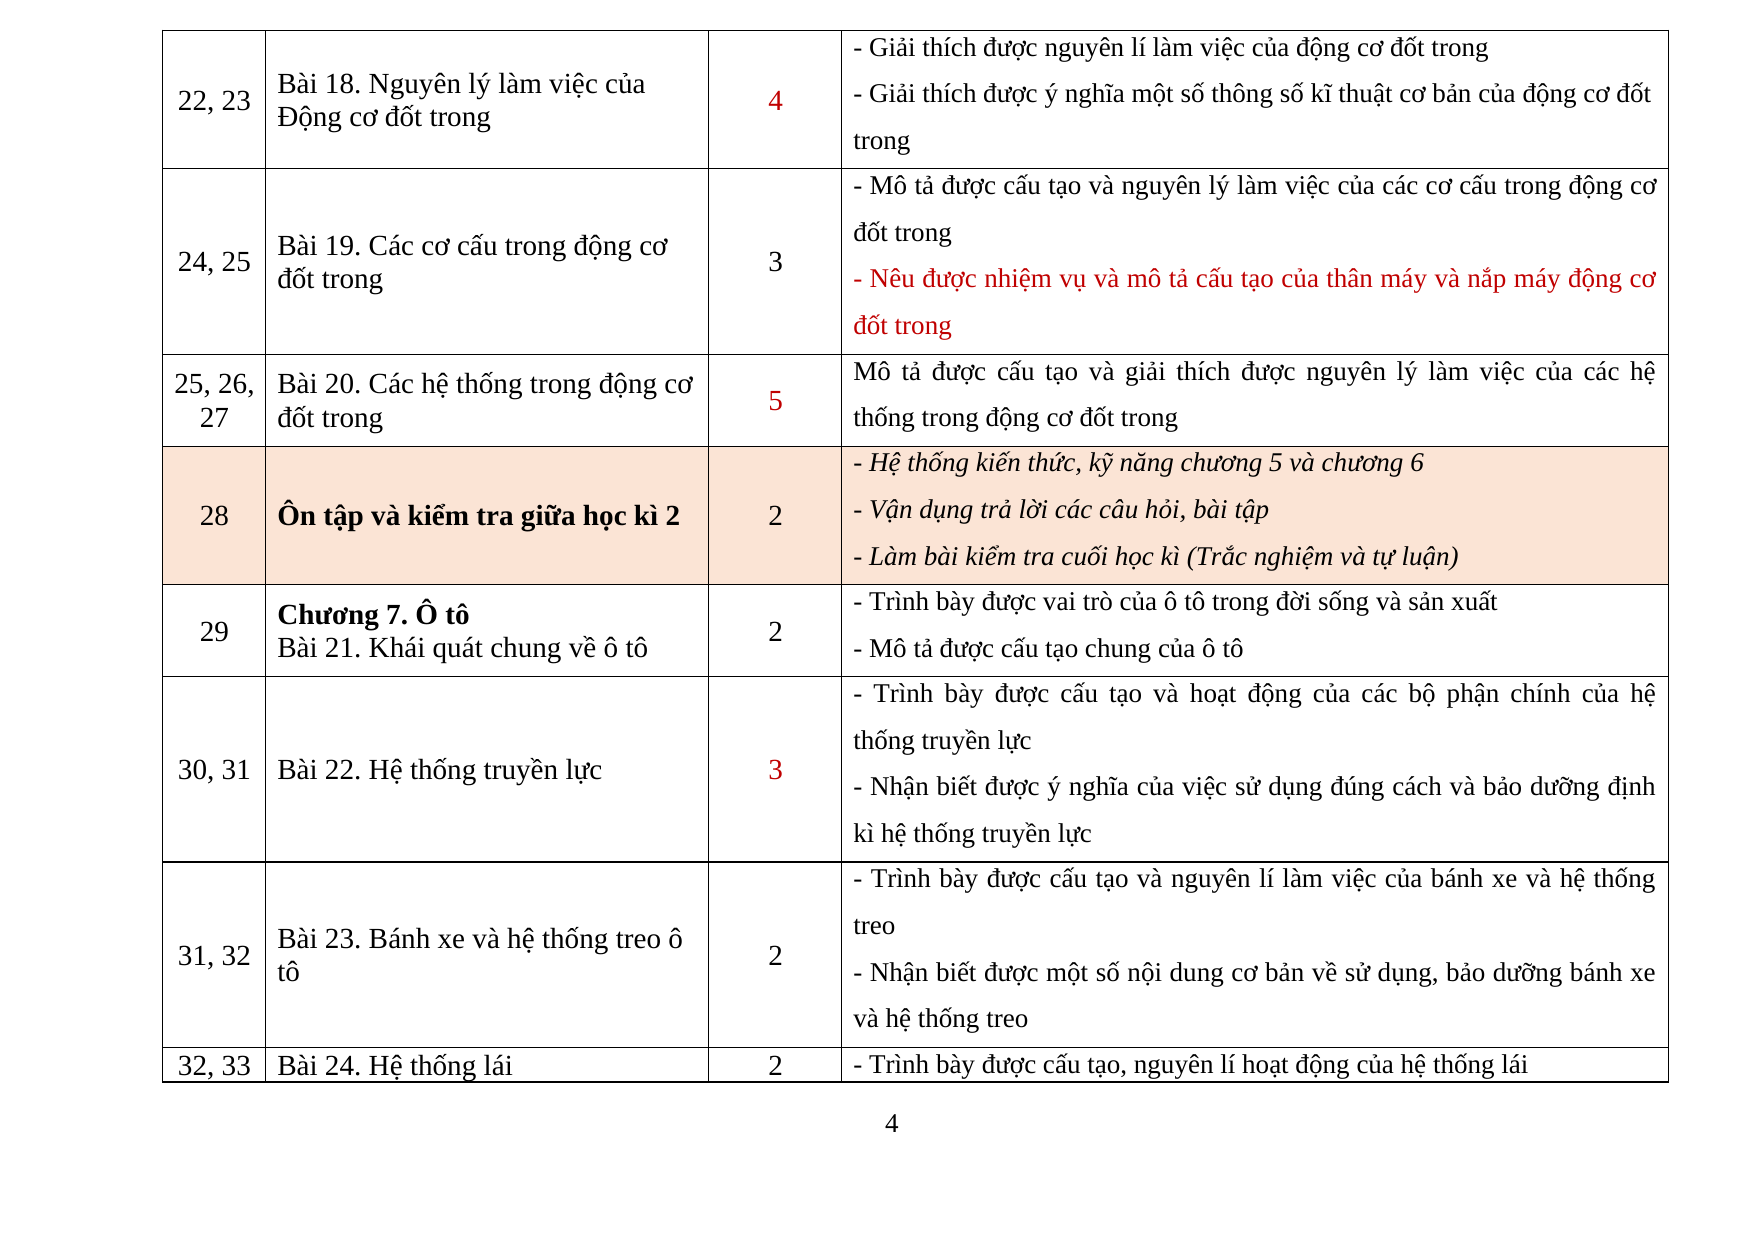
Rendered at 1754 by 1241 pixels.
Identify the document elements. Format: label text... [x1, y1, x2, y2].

table_cell Ôn tập và kiểm tra giữa học kì 2 [266, 447, 708, 584]
table_cell Bài 22. Hệ thống truyền lực [266, 677, 708, 861]
table_cell 2 [709, 447, 841, 584]
table_cell - Hệ thống kiến thức, kỹ năng chương 5 và chương 6 - Vận dụng trả lời các câu hỏi, bài tập - Làm bài kiểm tra cuối học kì (Trắc nghiệm và tự luận) [842, 447, 1668, 584]
table_cell 22, 23 [163, 31, 265, 168]
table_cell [266, 1048, 708, 1081]
table_cell 3 [709, 169, 841, 353]
table_cell 25, 26, 27 [163, 355, 265, 446]
table_cell 3 [709, 677, 841, 861]
table_cell Bài 23. Bánh xe và hệ thống treo ô tô [266, 863, 708, 1047]
table_cell 31, 32 [163, 863, 265, 1047]
table_cell - Giải thích được nguyên lí làm việc của động cơ đốt trong - Giải thích được ý nghĩa một số thông số kĩ thuật cơ bản của động cơ đốt trong [842, 31, 1668, 168]
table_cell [842, 1048, 1668, 1081]
table_cell - Trình bày được vai trò của ô tô trong đời sống và sản xuất - Mô tả được cấu tạo chung của ô tô [842, 585, 1668, 676]
table_cell 2 [709, 1048, 841, 1081]
table_cell 2 [709, 863, 841, 1047]
table_cell 2 [709, 585, 841, 676]
table_cell 30, 31 [163, 677, 265, 861]
table_cell Bài 18. Nguyên lý làm việc của Động cơ đốt trong [266, 31, 708, 168]
table_cell Mô tả được cấu tạo và giải thích được nguyên lý làm việc của các hệ thống trong động cơ đốt trong [842, 355, 1668, 446]
table_cell 29 [163, 585, 265, 676]
table_cell Bài 19. Các cơ cấu trong động cơ đốt trong [266, 169, 708, 353]
table_cell 28 [163, 447, 265, 584]
table_cell - Trình bày được cấu tạo và nguyên lí làm việc của bánh xe và hệ thống treo - Nhận biết được một số nội dung cơ bản về sử dụng, bảo dưỡng bánh xe và hệ thống treo [842, 863, 1668, 1047]
table_cell 32, 33 [163, 1048, 265, 1081]
table_cell - Trình bày được cấu tạo và hoạt động của các bộ phận chính của hệ thống truyền lực - Nhận biết được ý nghĩa của việc sử dụng đúng cách và bảo dưỡng định kì hệ thống truyền lực [842, 677, 1668, 861]
table_cell 4 [709, 31, 841, 168]
table_cell - Mô tả được cấu tạo và nguyên lý làm việc của các cơ cấu trong động cơ đốt trong - Nêu được nhiệm vụ và mô tả cấu tạo của thân máy và nắp máy động cơ đốt trong [842, 169, 1668, 353]
table_cell 5 [709, 355, 841, 446]
table_cell Chương 7. Ô tô Bài 21. Khái quát chung về ô tô [266, 585, 708, 676]
table_cell 24, 25 [163, 169, 265, 353]
table_cell Bài 20. Các hệ thống trong động cơ đốt trong [266, 355, 708, 446]
